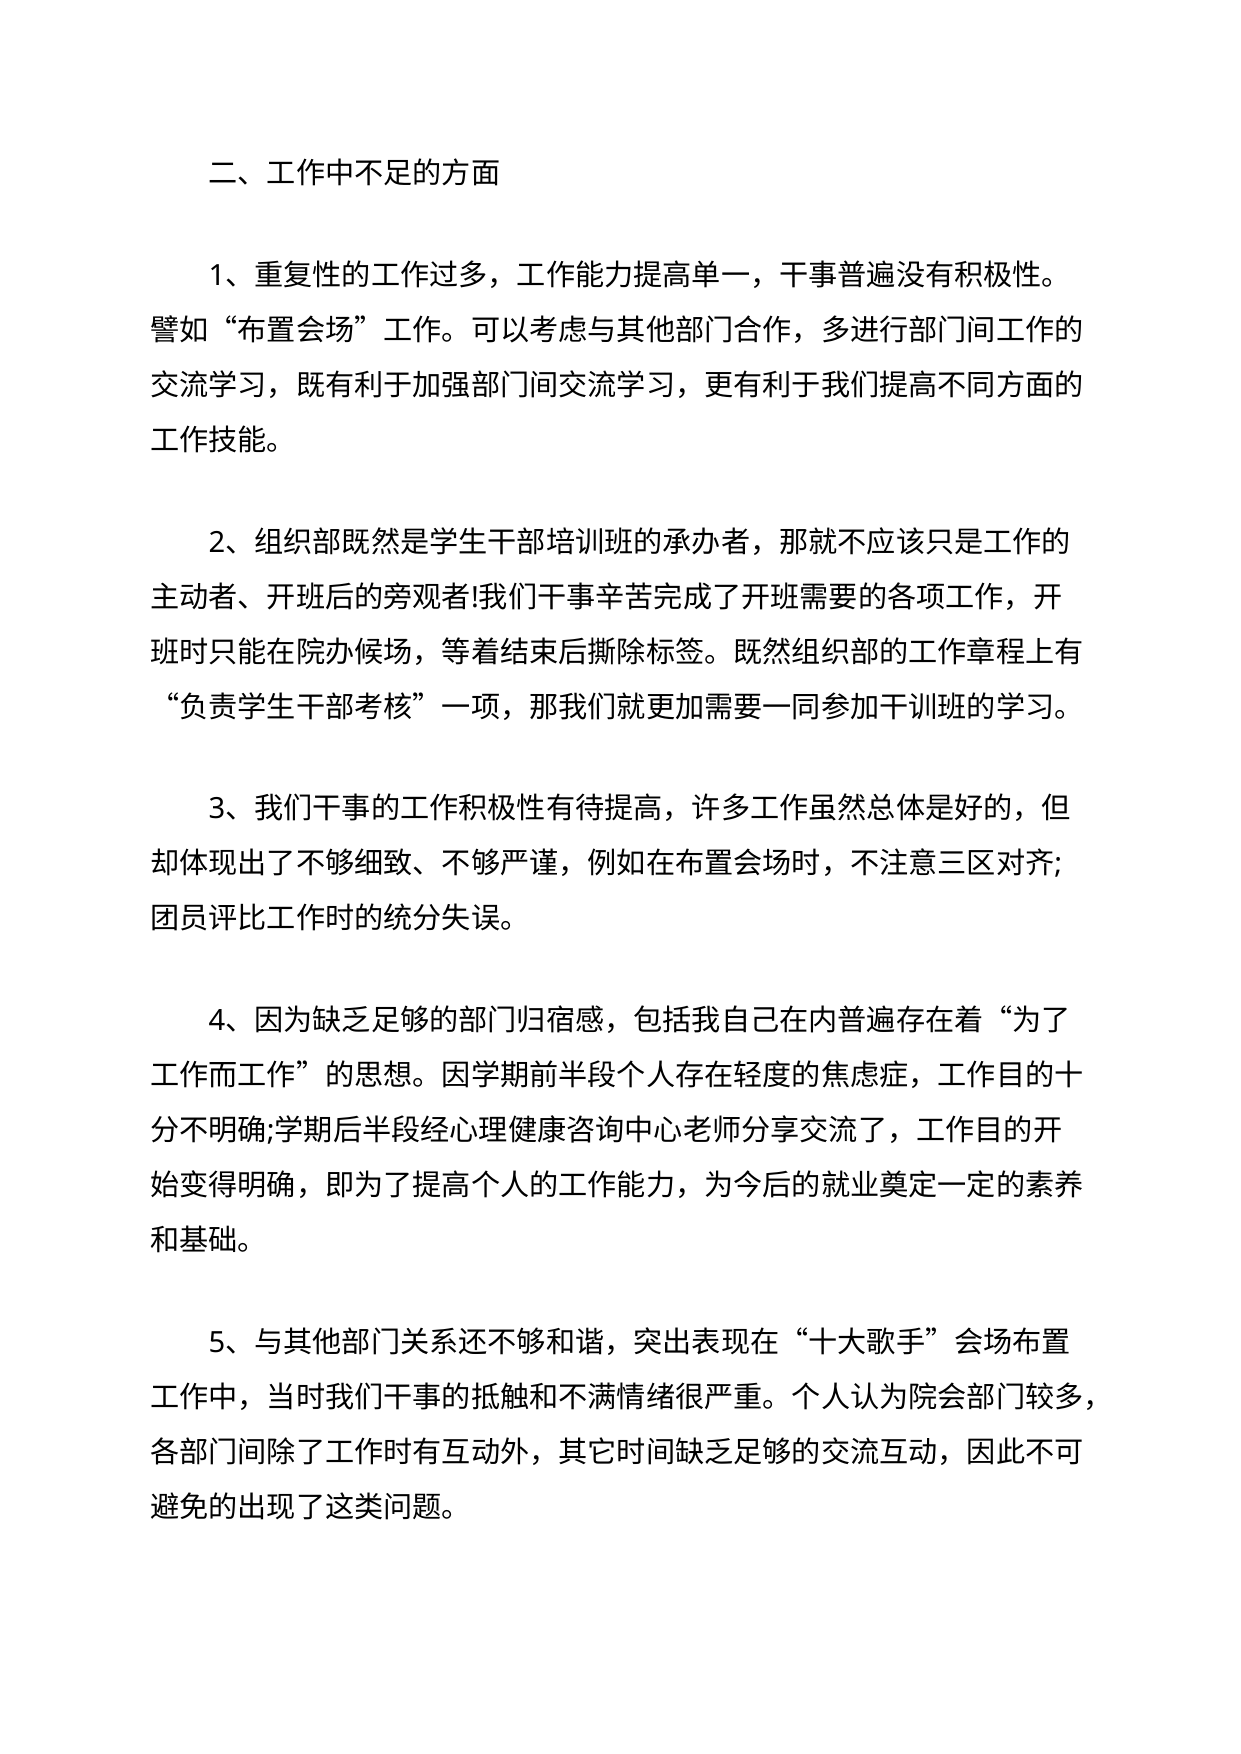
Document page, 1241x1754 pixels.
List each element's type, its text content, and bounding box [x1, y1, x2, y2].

text 5、与其他部门关系还不够和谐，突出表现在“十大歌手”会场布置工作中，当时我们干事的抵触和不满情绪很严重。个人认为院会部门较多，各部门间除了工作时有互动外，其它时间缺乏足够的交流互动，因此不可避免的出现了这类问题。 [150, 1318, 1090, 1525]
text 3、我们干事的工作积极性有待提高，许多工作虽然总体是好的，但却体现出了不够细致、不够严谨，例如在布置会场时，不注意三区对齐;团员评比工作时的统分失误。 [150, 785, 1090, 937]
text 1、重复性的工作过多，工作能力提高单一，干事普遍没有积极性。譬如“布置会场”工作。可以考虑与其他部门合作，多进行部门间工作的交流学习，既有利于加强部门间交流学习，更有利于我们提高不同方面的工作技能。 [150, 252, 1090, 459]
text 二、工作中不足的方面 [150, 150, 1090, 192]
text 4、因为缺乏足够的部门归宿感，包括我自己在内普遍存在着“为了工作而工作”的思想。因学期前半段个人存在轻度的焦虑症，工作目的十分不明确;学期后半段经心理健康咨询中心老师分享交流了，工作目的开始变得明确，即为了提高个人的工作能力，为今后的就业奠定一定的素养和基础。 [150, 997, 1090, 1259]
text 2、组织部既然是学生干部培训班的承办者，那就不应该只是工作的主动者、开班后的旁观者!我们干事辛苦完成了开班需要的各项工作，开班时只能在院办候场，等着结束后撕除标签。既然组织部的工作章程上有“负责学生干部考核”一项，那我们就更加需要一同参加干训班的学习。 [150, 518, 1090, 726]
